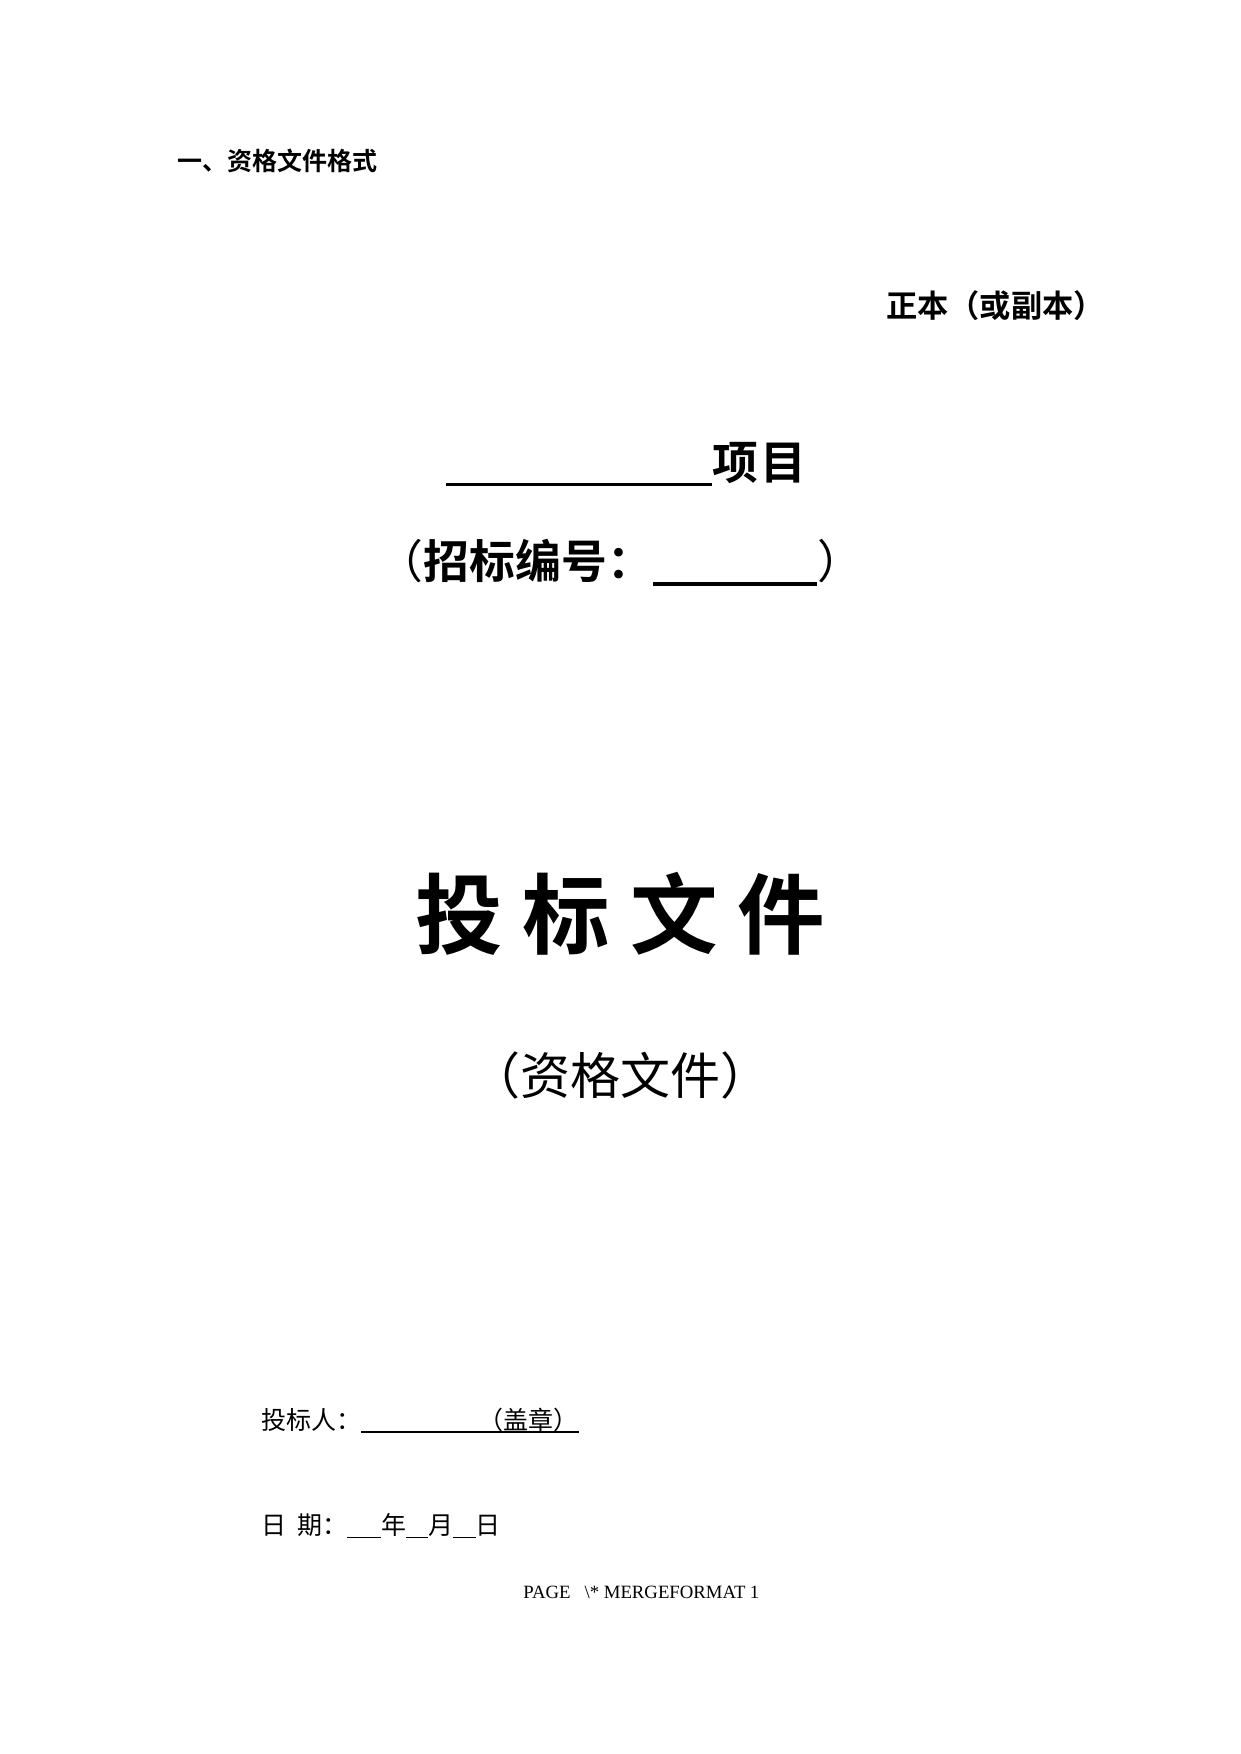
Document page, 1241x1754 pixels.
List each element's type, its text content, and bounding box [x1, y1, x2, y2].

text 投标人： （盖章） [136, 1400, 1104, 1436]
text 正本（或副本） [136, 282, 1104, 327]
text 项目 [136, 426, 1104, 493]
text 日 期： 年 月 日 [136, 1506, 1104, 1542]
text （招标编号： ） [136, 526, 1104, 592]
text （资格文件） [136, 1036, 1104, 1109]
list 资格文件格式 [136, 136, 1104, 179]
text 投 标 文 件 [136, 846, 1104, 973]
